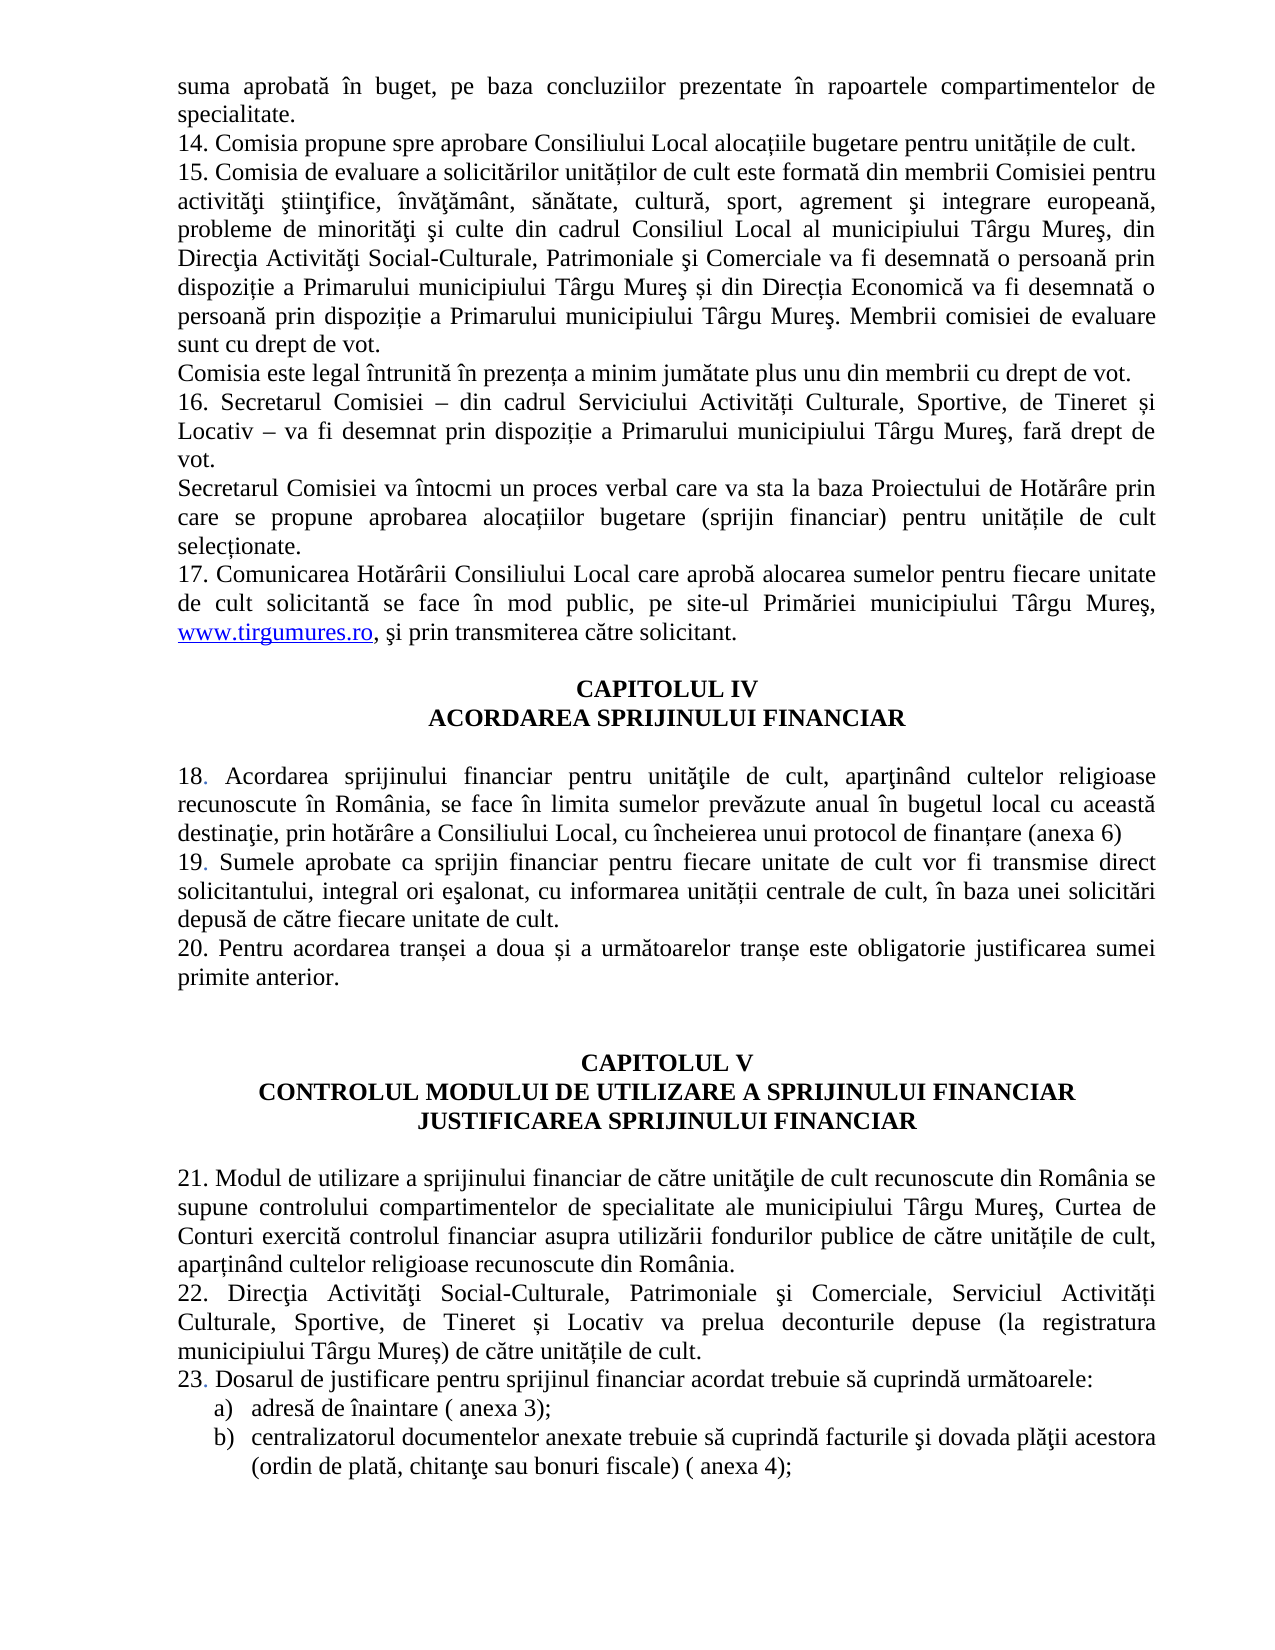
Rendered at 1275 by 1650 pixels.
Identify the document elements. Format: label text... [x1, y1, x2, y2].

text CAPitolul IV [177, 674, 1157, 703]
list centralizatorul documentelor anexate trebuie să cuprindă facturile şi dovada plăţii acestora (ordin de plată, chitanţe sau bonuri fiscale) ( anexa 4); [213, 1422, 1157, 1479]
text Justificarea sprijinului financiar [177, 1106, 1157, 1134]
list adresă de înaintare ( anexa 3); [213, 1393, 1157, 1422]
text 21. Modul de utilizare a sprijinului financiar de către unităţile de cult recunoscute din România se supune controlului compartimentelor de specialitate ale municipiului Târgu Mureş, Curtea de Conturi exercită controlul financiar asupra utilizării fondurilor publice de către unitățile de cult, aparținând cultelor religioase recunoscute din România. [177, 1163, 1157, 1278]
text 14. Comisia propune spre aprobare Consiliului Local alocațiile bugetare pentru unitățile de cult. [177, 128, 1157, 157]
text Comisia este legal întrunită în prezența a minim jumătate plus unu din membrii cu drept de vot. [177, 358, 1157, 387]
text 20. Pentru acordarea tranșei a doua și a următoarelor tranșe este obligatorie justificarea sumei primite anterior. [177, 933, 1157, 991]
text 16. Secretarul Comisiei – din cadrul Serviciului Activități Culturale, Sportive, de Tineret și Locativ – va fi desemnat prin dispoziție a Primarului municipiului Târgu Mureş, fară drept de vot. [177, 387, 1157, 473]
text 17. Comunicarea Hotărârii Consiliului Local care aprobă alocarea sumelor pentru fiecare unitate de cult solicitantă se face în mod public, pe site-ul Primăriei municipiului Târgu Mureş, www.tirgumures.ro, şi prin transmiterea către solicitant. [177, 559, 1157, 646]
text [177, 71, 1157, 128]
text 22. Direcţia Activităţi Social-Culturale, Patrimoniale şi Comerciale, Serviciul Activități Culturale, Sportive, de Tineret și Locativ va prelua deconturile depuse (la registratura municipiului Târgu Mureș) de către unitățile de cult. [177, 1278, 1157, 1364]
text CONTROLUL MODULUI DE UTILIZARE A SPRIJINULUI FINANCIAR [177, 1077, 1157, 1106]
text 23. Dosarul de justificare pentru sprijinul financiar acordat trebuie să cuprindă următoarele: [177, 1364, 1157, 1393]
text CAPITOLUL V [177, 1048, 1157, 1077]
text Acordarea sprijinului financiar [177, 703, 1157, 732]
text 19. Sumele aprobate ca sprijin financiar pentru fiecare unitate de cult vor fi transmise direct solicitantului, integral ori eşalonat, cu informarea unității centrale de cult, în baza unei solicitări depusă de către fiecare unitate de cult. [177, 847, 1157, 933]
text Secretarul Comisiei va întocmi un proces verbal care va sta la baza Proiectului de Hotărâre prin care se propune aprobarea alocațiilor bugetare (sprijin financiar) pentru unitățile de cult selecționate. [177, 473, 1157, 559]
text 18. Acordarea sprijinului financiar pentru unităţile de cult, aparţinând cultelor religioase recunoscute în România, se face în limita sumelor prevăzute anual în bugetul local cu această destinaţie, prin hotărâre a Consiliului Local, cu încheierea unui protocol de finanțare (anexa 6) [177, 761, 1157, 847]
text 15. Comisia de evaluare a solicitărilor unităților de cult este formată din membrii Comisiei pentru activităţi ştiinţifice, învăţământ, sănătate, cultură, sport, agrement şi integrare europeană, probleme de minorităţi şi culte din cadrul Consiliul Local al municipiului Târgu Mureş, din Direcţia Activităţi Social-Culturale, Patrimoniale şi Comerciale va fi desemnată o persoană prin dispoziție a Primarului municipiului Târgu Mureş și din Direcția Economică va fi desemnată o persoană prin dispoziție a Primarului municipiului Târgu Mureş. Membrii comisiei de evaluare sunt cu drept de vot. [177, 157, 1157, 358]
